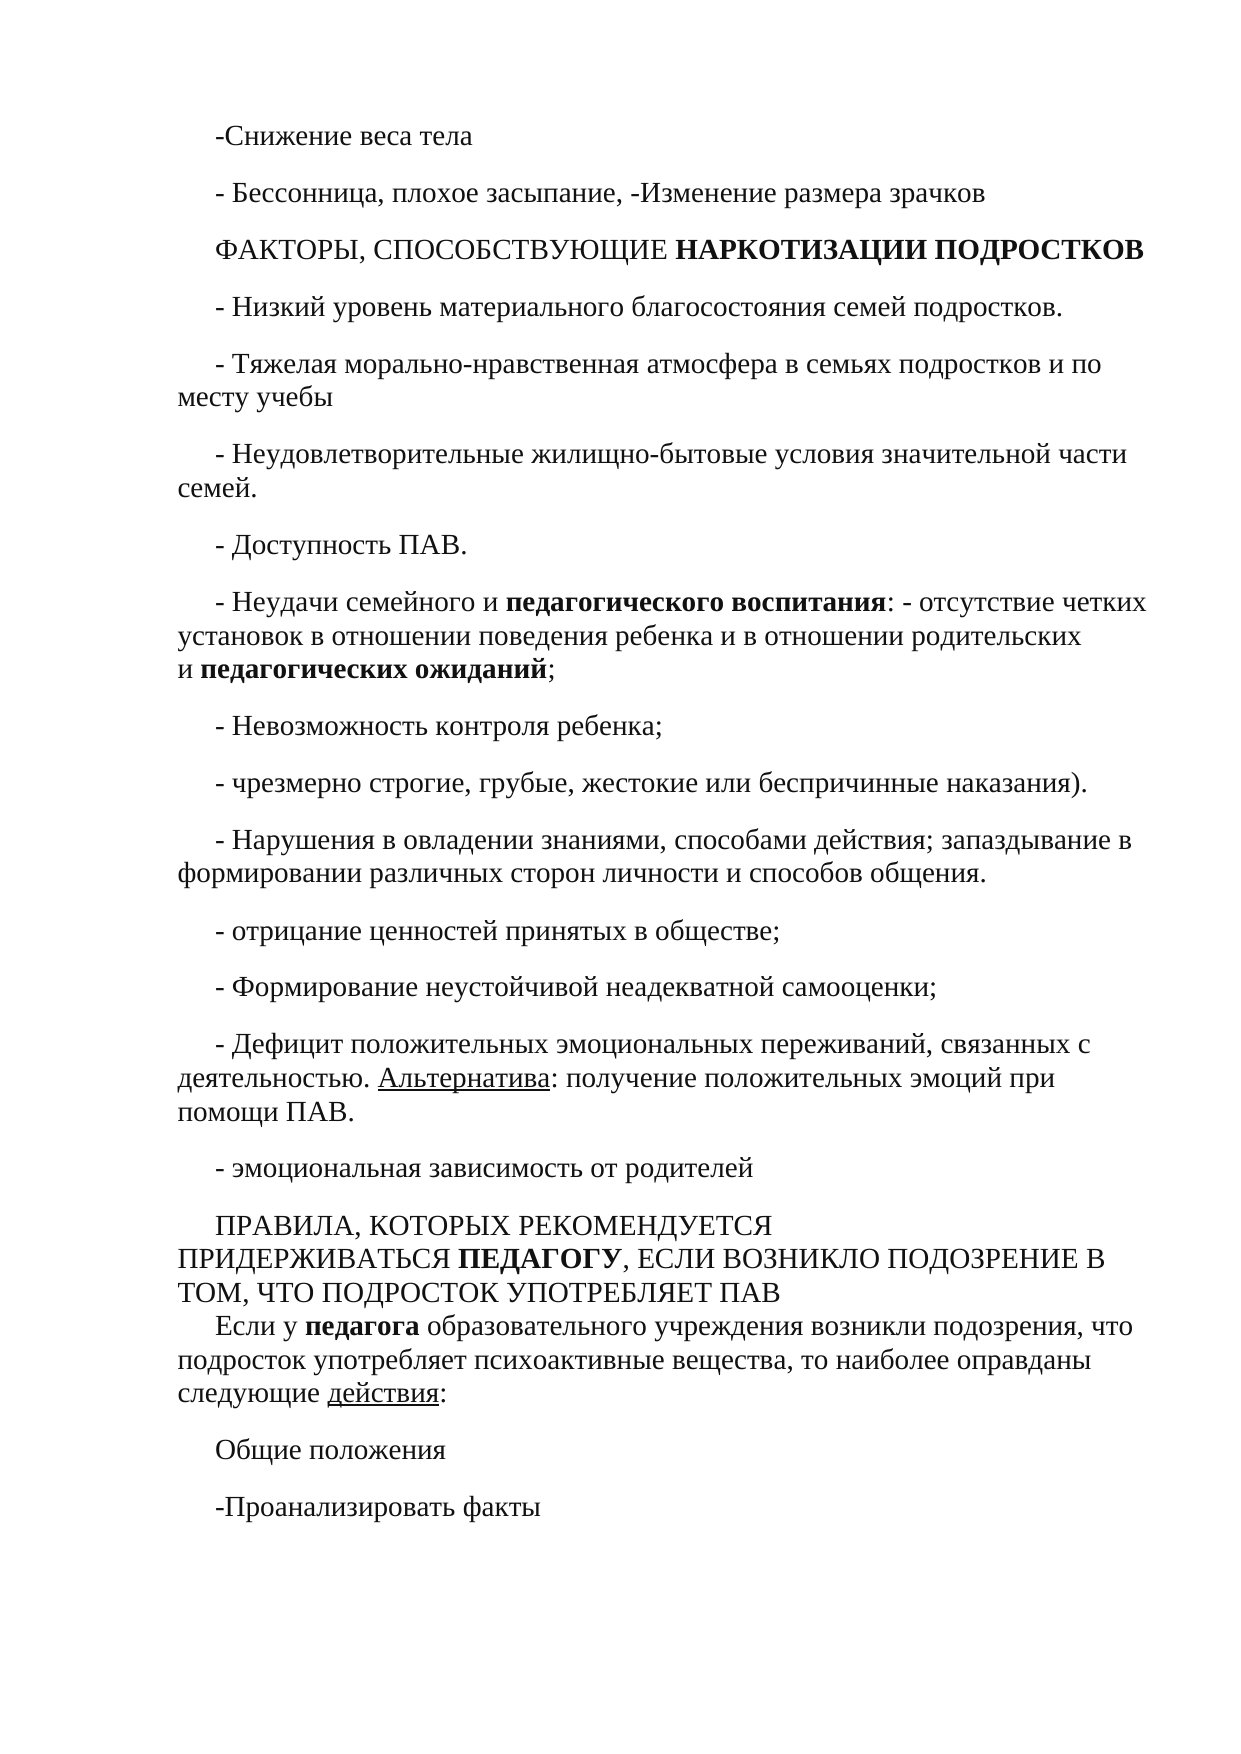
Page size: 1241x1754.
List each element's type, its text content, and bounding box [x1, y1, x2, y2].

text Общие положения [177, 1432, 1152, 1466]
text - Неудачи семейного и педагогического воспитания: - отсутствие четких установок в отношении поведения ребенка и в отношении родительских и педагогических ожиданий; [177, 584, 1152, 685]
text -Снижение веса тела [177, 118, 1152, 152]
text - Формирование неустойчивой неадекватной самооценки; [177, 969, 1152, 1003]
text - Неудовлетворительные жилищно-бытовые условия значительной части семей. [177, 437, 1152, 504]
text - Доступность ПАВ. [177, 527, 1152, 561]
text - Невозможность контроля ребенка; [177, 708, 1152, 742]
text - Бессонница, плохое засыпание, -Изменение размера зрачков [177, 175, 1152, 209]
text - эмоциональная зависимость от родителей [177, 1151, 1152, 1184]
text ПРАВИЛА, КОТОРЫХ РЕКОМЕНДУЕТСЯ ПРИДЕРЖИВАТЬСЯ ПЕДАГОГУ, ЕСЛИ ВОЗНИКЛО ПОДОЗРЕНИЕ В ТОМ, ЧТО ПОДРОСТОК УПОТРЕБЛЯЕТ ПАВ [177, 1208, 1152, 1308]
text ФАКТОРЫ, СПОСОБСТВУЮЩИЕ НАРКОТИЗАЦИИ ПОДРОСТКОВ [177, 232, 1152, 266]
text Если у педагога образовательного учреждения возникли подозрения, что подросток употребляет психоактивные вещества, то наиболее оправданы следующие действия: [177, 1308, 1152, 1409]
text - Дефицит положительных эмоциональных переживаний, связанных с деятельностью. Альтернатива: получение положительных эмоций при помощи ПАВ. [177, 1027, 1152, 1127]
text - чрезмерно строгие, грубые, жестокие или беспричинные наказания). [177, 765, 1152, 799]
text - Тяжелая морально-нравственная атмосфера в семьях подростков и по месту учебы [177, 346, 1152, 413]
text - Низкий уровень материального благосостояния семей подростков. [177, 289, 1152, 323]
text - отрицание ценностей принятых в обществе; [177, 913, 1152, 946]
text - Нарушения в овладении знаниями, способами действия; запаздывание в формировании различных сторон личности и способов общения. [177, 822, 1152, 889]
text -Проанализировать факты [177, 1489, 1152, 1523]
